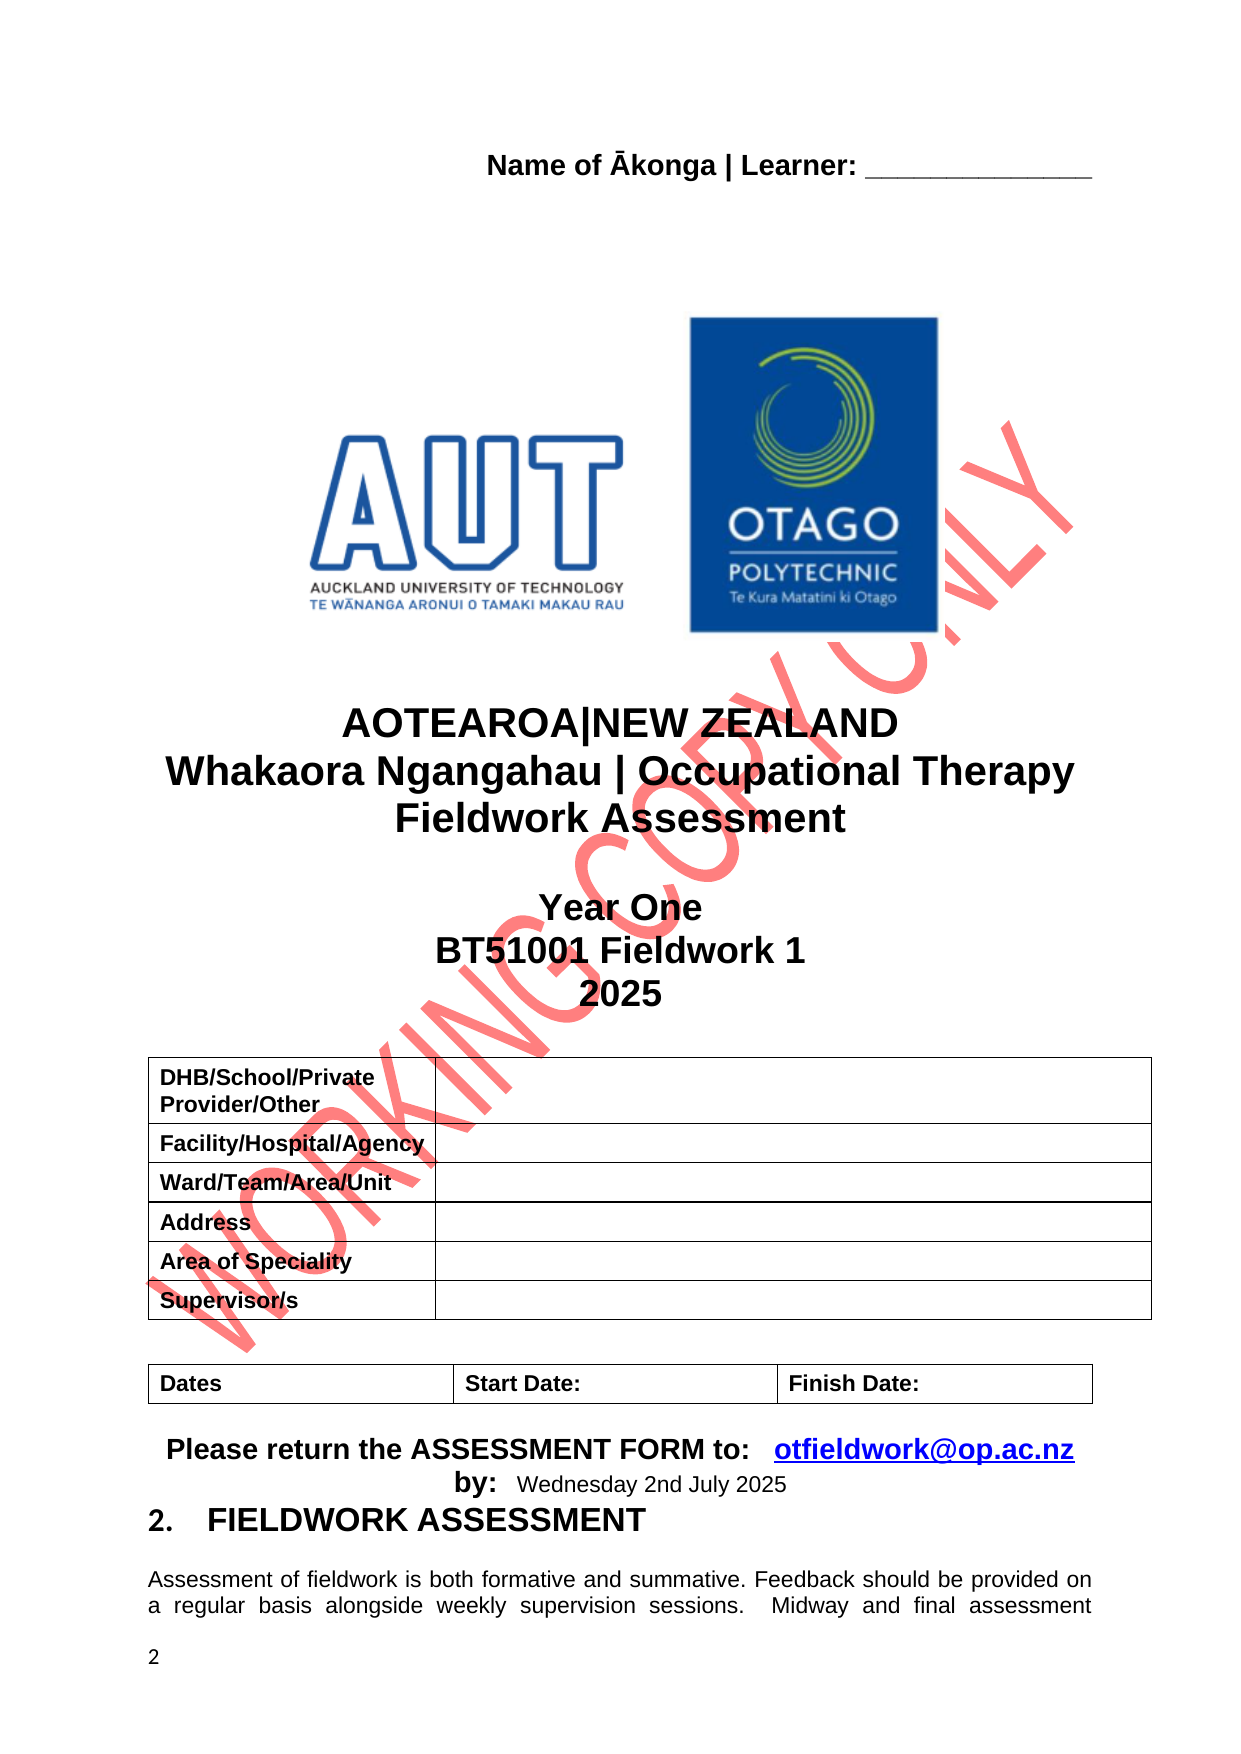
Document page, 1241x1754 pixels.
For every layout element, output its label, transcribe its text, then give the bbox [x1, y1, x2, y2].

text 2025 [148, 971, 1092, 1014]
table_cell Area of Speciality [149, 1242, 435, 1280]
text BT51001 Fieldwork 1 [148, 928, 1092, 971]
picture [284, 407, 657, 642]
table_cell [436, 1242, 1151, 1280]
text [148, 1566, 1092, 1619]
table_header Dates [149, 1365, 453, 1403]
table_cell Supervisor/s [149, 1281, 435, 1319]
table_cell [436, 1163, 1151, 1201]
text Fieldwork Assessment [148, 794, 1092, 842]
table_cell [436, 1124, 1151, 1162]
table_cell Address [149, 1203, 435, 1241]
text Year One [148, 885, 1092, 928]
text Whakaora Ngangahau | Occupational Therapy [148, 746, 1092, 794]
table_cell Ward/Team/Area/Unit [149, 1163, 435, 1201]
table_cell Facility/Hospital/Agency [149, 1124, 435, 1162]
table_header [436, 1058, 1151, 1123]
table_cell [436, 1203, 1151, 1241]
picture [682, 310, 945, 642]
table_header Finish Date: [778, 1365, 1092, 1403]
text Name of Ākonga | Learner: ______________ [148, 148, 1092, 181]
table_cell [436, 1281, 1151, 1319]
text Please return the ASSESSMENT FORM to: otfieldwork@op.ac.nz [148, 1432, 1092, 1465]
subtitle Fieldwork Assessment [148, 1499, 1092, 1539]
table_header Start Date: [454, 1365, 777, 1403]
table_header DHB/School/Private Provider/Other [149, 1058, 435, 1123]
text AOTEAROA|NEW ZEALAND [148, 698, 1092, 746]
text by: Wednesday 2nd July 2025 [148, 1465, 1092, 1499]
